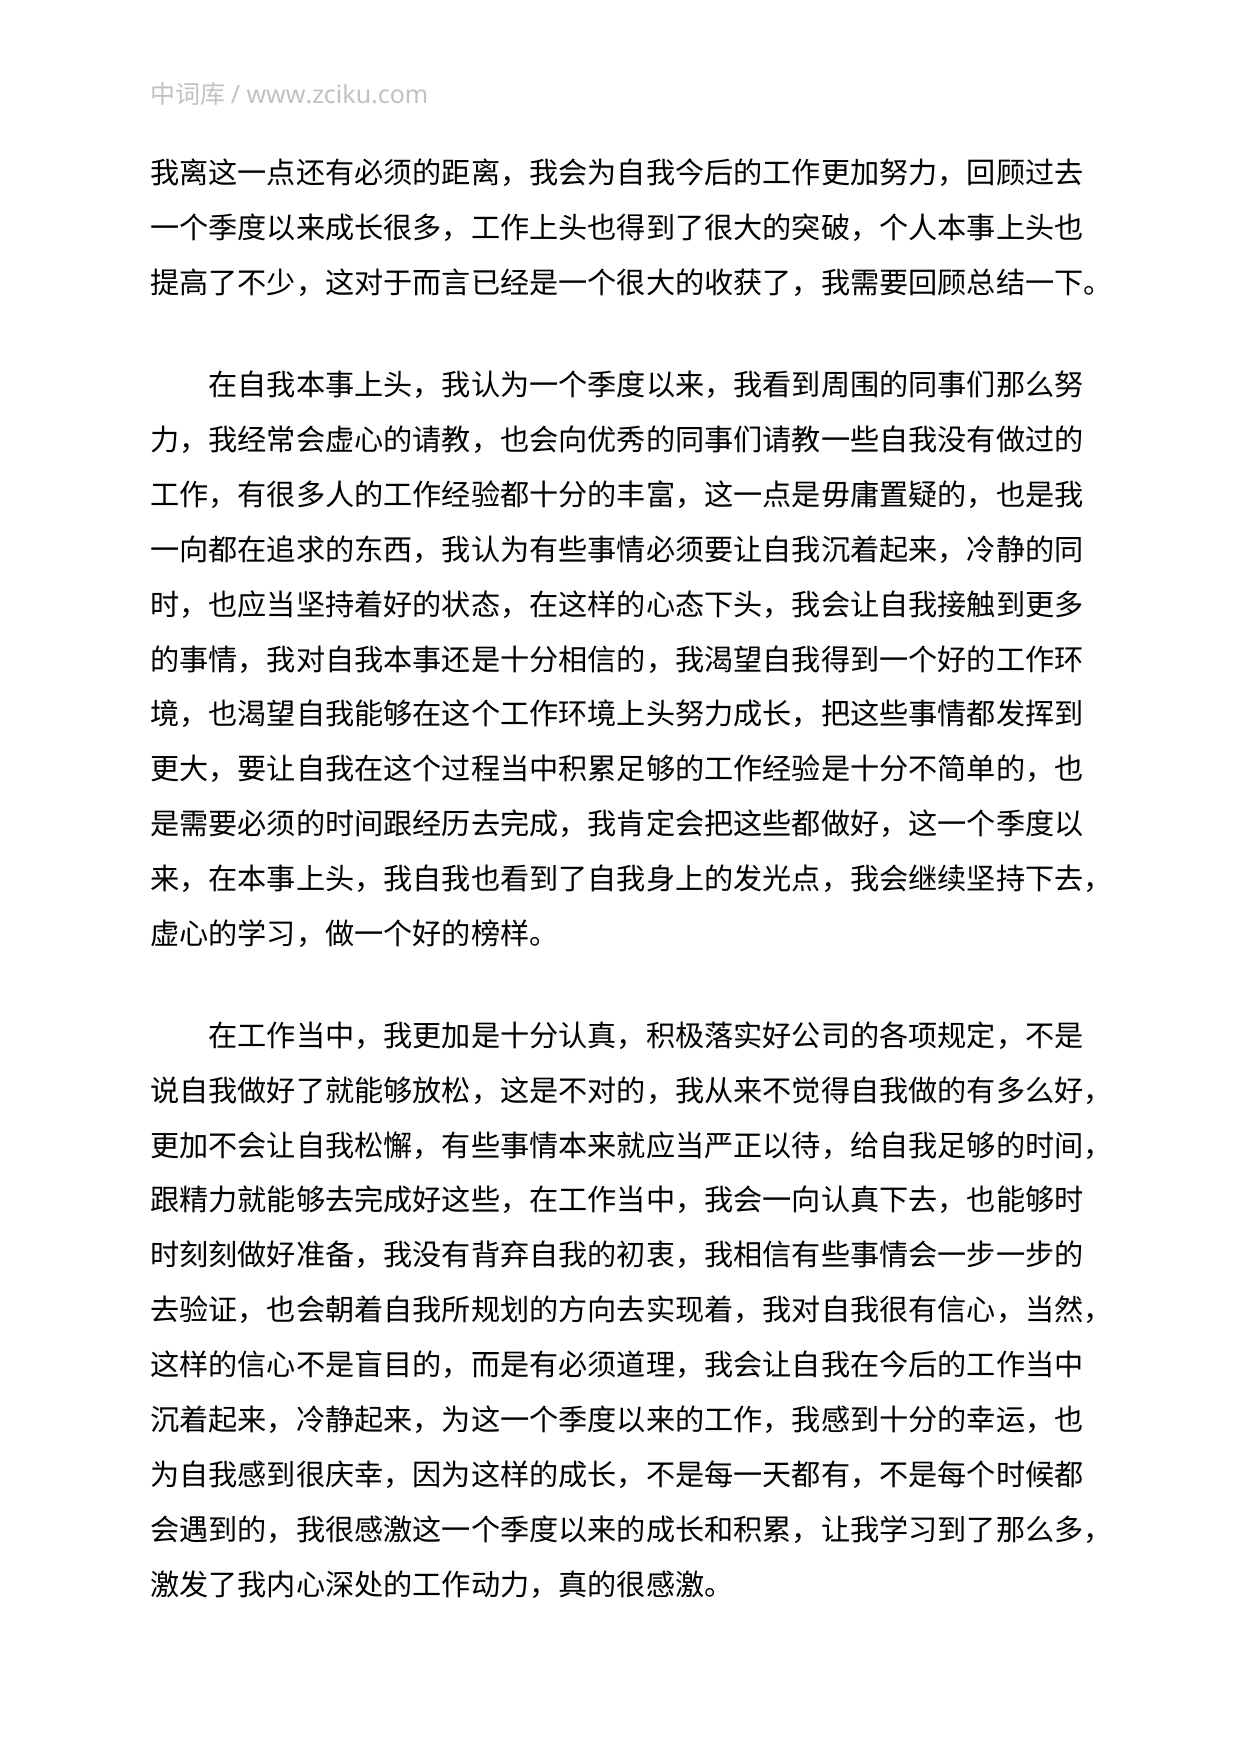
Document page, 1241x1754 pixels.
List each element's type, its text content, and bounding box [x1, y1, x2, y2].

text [150, 150, 1090, 302]
text 在自我本事上头，我认为一个季度以来，我看到周围的同事们那么努力，我经常会虚心的请教，也会向优秀的同事们请教一些自我没有做过的工作，有很多人的工作经验都十分的丰富，这一点是毋庸置疑的，也是我一向都在追求的东西，我认为有些事情必须要让自我沉着起来，冷静的同时，也应当坚持着好的状态，在这样的心态下头，我会让自我接触到更多的事情，我对自我本事还是十分相信的，我渴望自我得到一个好的工作环境，也渴望自我能够在这个工作环境上头努力成长，把这些事情都发挥到更大，要让自我在这个过程当中积累足够的工作经验是十分不简单的，也是需要必须的时间跟经历去完成，我肯定会把这些都做好，这一个季度以来，在本事上头，我自我也看到了自我身上的发光点，我会继续坚持下去，虚心的学习，做一个好的榜样。 [150, 362, 1090, 953]
text 在工作当中，我更加是十分认真，积极落实好公司的各项规定，不是说自我做好了就能够放松，这是不对的，我从来不觉得自我做的有多么好，更加不会让自我松懈，有些事情本来就应当严正以待，给自我足够的时间，跟精力就能够去完成好这些，在工作当中，我会一向认真下去，也能够时时刻刻做好准备，我没有背弃自我的初衷，我相信有些事情会一步一步的去验证，也会朝着自我所规划的方向去实现着，我对自我很有信心，当然，这样的信心不是盲目的，而是有必须道理，我会让自我在今后的工作当中沉着起来，冷静起来，为这一个季度以来的工作，我感到十分的幸运，也为自我感到很庆幸，因为这样的成长，不是每一天都有，不是每个时候都会遇到的，我很感激这一个季度以来的成长和积累，让我学习到了那么多，激发了我内心深处的工作动力，真的很感激。 [150, 1012, 1090, 1603]
